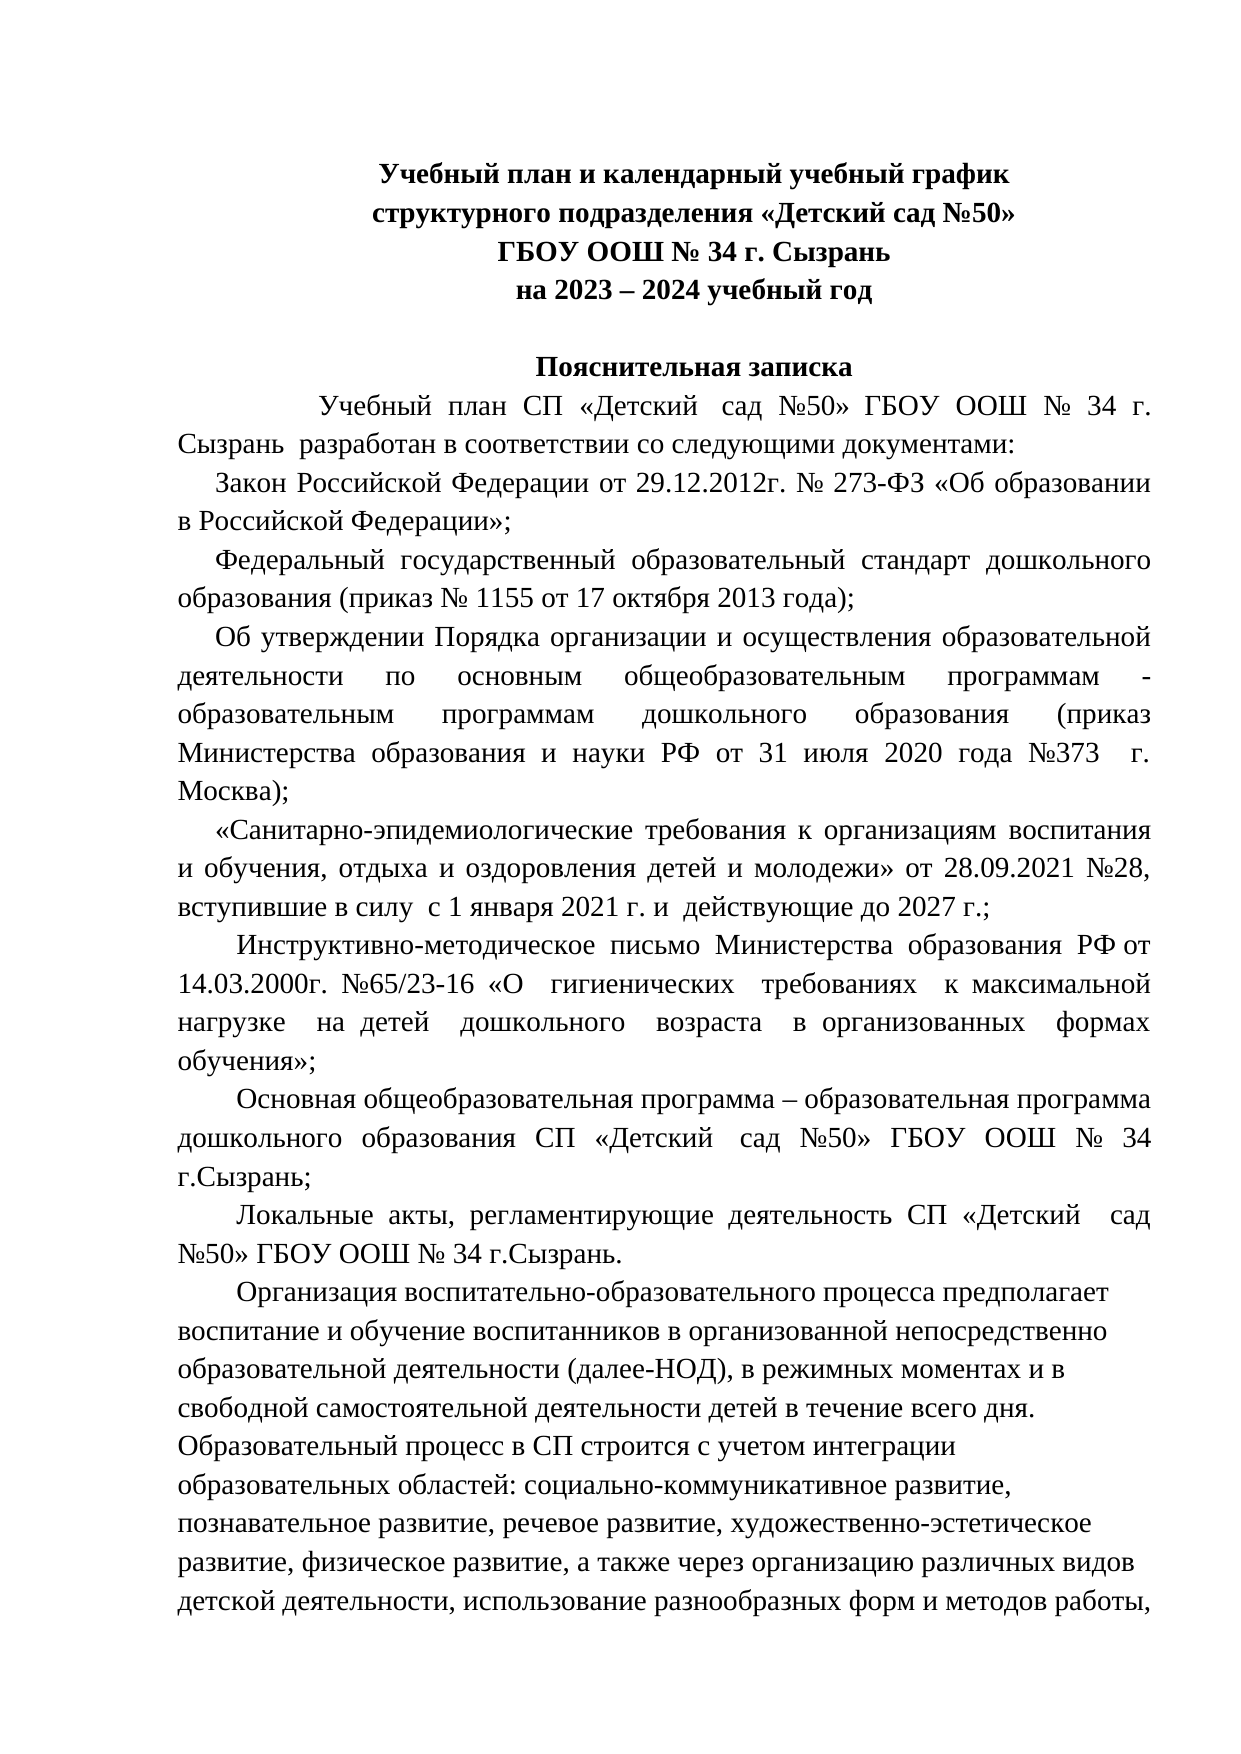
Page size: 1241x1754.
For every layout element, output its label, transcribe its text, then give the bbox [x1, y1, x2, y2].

text на 2023 – 2024 учебный год [177, 272, 1152, 306]
text «Санитарно-эпидемиологические требования к организациям воспитания и обучения, отдыха и оздоровления детей и молодежи» от 28.09.2021 №28, вступившие в силу с 1 января 2021 г. и действующие до 2027 г.; [177, 812, 1152, 922]
text Локальные акты, регламентирующие деятельность СП «Детский сад №50» ГБОУ ООШ № 34 г.Сызрань. [177, 1197, 1152, 1269]
text Учебный план и календарный учебный график [177, 157, 1152, 190]
text Пояснительная записка [177, 349, 1152, 383]
text Закон Российской Федерации от 29.12.2012г. № 273-ФЗ «Об образовании в Российской Федерации»; [177, 465, 1152, 537]
text Основная общеобразовательная программа – образовательная программа дошкольного образования СП «Детский сад №50» ГБОУ ООШ № 34 г.Сызрань; [177, 1082, 1152, 1192]
text Учебный план СП «Детский сад №50» ГБОУ ООШ № 34 г. Сызрань разработан в соответствии со следующими документами: [177, 388, 1152, 460]
text Об утверждении Порядка организации и осуществления образовательной деятельности по основным общеобразовательным программам - образовательным программам дошкольного образования (приказ Министерства образования и науки РФ от 31 июля 2020 года №373 г. Москва); [177, 619, 1152, 807]
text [177, 1274, 1152, 1616]
text ГБОУ ООШ № 34 г. Сызрань [177, 234, 1152, 267]
text Федеральный государственный образовательный стандарт дошкольного образования (приказ № 1155 от 17 октября 2013 года); [177, 542, 1152, 614]
text структурного подразделения «Детский сад №50» [177, 195, 1152, 229]
text Инструктивно-методическое письмо Министерства образования РФ от 14.03.2000г. №65/23-16 «О гигиенических требованиях к максимальной нагрузке на детей дошкольного возраста в организованных формах обучения»; [177, 927, 1152, 1077]
